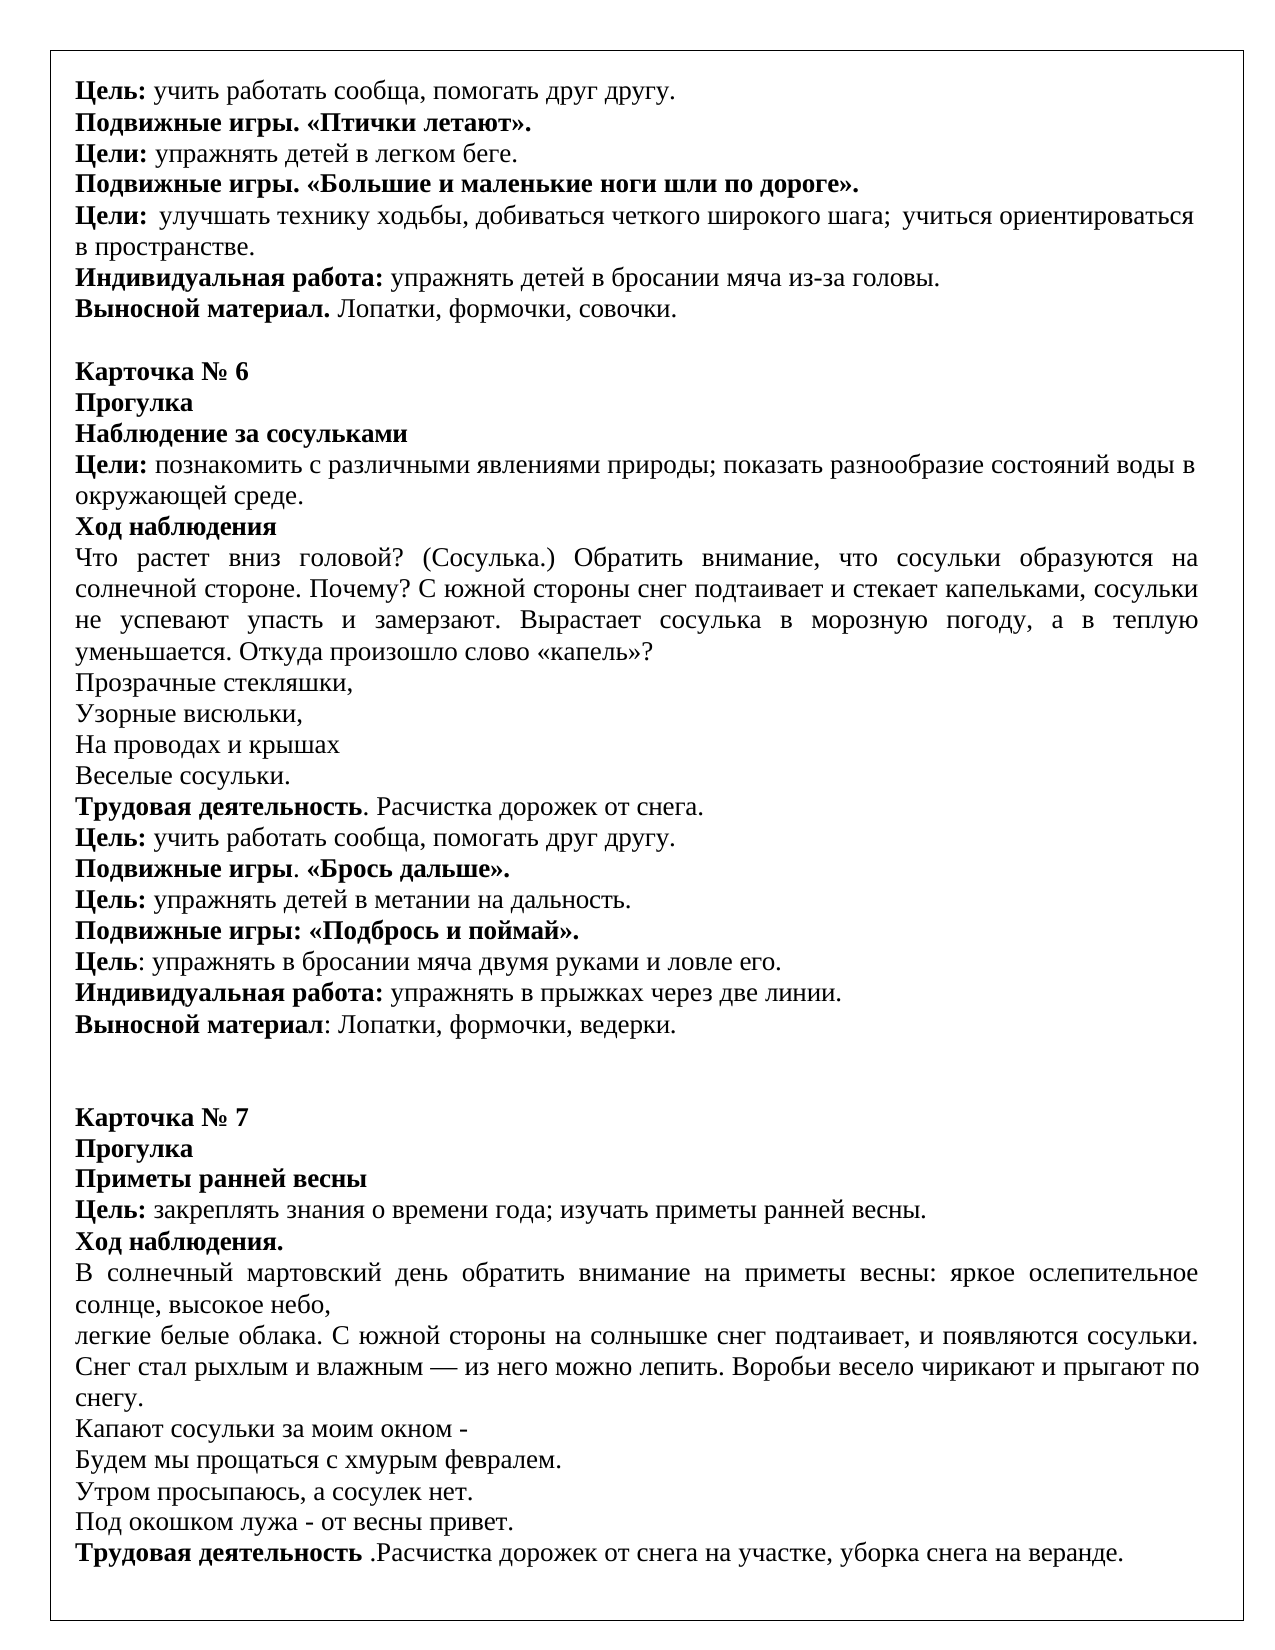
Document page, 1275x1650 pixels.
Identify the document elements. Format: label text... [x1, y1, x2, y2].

text На проводах и крышах Веселые сосульки. [75, 728, 358, 790]
text легкие белые облака. С южной стороны на солнышке снег подтаивает, и появляются сосульки. Снег стал рыхлым и влажным — из него можно лепить. Воробьи весело чирикают и прыгают по снегу. [75, 1319, 1200, 1412]
text Прозрачные стекляшки, Узорные висюльки, [75, 666, 354, 728]
text Трудовая деятельность .Расчистка дорожек от снега на участке, уборка снега на веранде. [75, 1537, 1243, 1568]
subtitle Карточка № 7 Прогулка [75, 1101, 358, 1163]
subtitle Подвижные игры. «Большие и маленькие ноги шли по дороге». [75, 168, 1243, 199]
subtitle Карточка № 6 Прогулка [75, 355, 358, 417]
text Цель: упражнять детей в метании на дальность. [75, 883, 1243, 914]
text Подвижные игры. «Птички летают». Цели: упражнять детей в легком беге. [75, 106, 537, 168]
text Цель: учить работать сообща, помогать друг другу. [75, 821, 1243, 852]
subtitle Ход наблюдения. [75, 1226, 1243, 1257]
text Выносной материал. Лопатки, формочки, совочки. [75, 292, 1243, 323]
text Цель: учить работать сообща, помогать друг другу. [75, 74, 1243, 105]
text Цель: закреплять знания о времени года; изучать приметы ранней весны. [75, 1194, 1243, 1225]
subtitle Подвижные игры. «Брось дальше». [75, 852, 1243, 883]
text Капают сосульки за моим окном - [75, 1412, 1243, 1443]
text Выносной материал: Лопатки, формочки, ведерки. [75, 1008, 1243, 1039]
text Индивидуальная работа: упражнять детей в бросании мяча из-за головы. [75, 261, 1243, 292]
text Будем мы прощаться с хмурым февралем. Утром просыпаюсь, а сосулек нет. [75, 1443, 627, 1506]
text Цели: познакомить с различными явлениями природы; показать разнообразие состояний воды в окружающей среде. [75, 448, 1243, 510]
text В солнечный мартовский день обратить внимание на приметы весны: яркое ослепительное солнце, высокое небо, [75, 1257, 1200, 1319]
text Цель: упражнять в бросании мяча двумя руками и ловле его. [75, 946, 1243, 976]
text Цели: улучшать технику ходьбы, добиваться четкого широкого шага; учиться ориентироваться в пространстве. [75, 199, 1199, 261]
subtitle Подвижные игры: «Подбрось и поймай». [75, 915, 1243, 946]
text Наблюдение за сосульками [75, 417, 1243, 448]
text Индивидуальная работа: упражнять в прыжках через две линии. [75, 976, 1243, 1007]
text Под окошком лужа - от весны привет. [75, 1506, 1243, 1537]
text Трудовая деятельность. Расчистка дорожек от снега. [75, 790, 1243, 821]
text Что растет вниз головой? (Сосулька.) Обратить внимание, что сосульки образуются на солнечной стороне. Почему? С южной стороны снег подтаивает и стекает капельками, сосульки не успевают упасть и замерзают. Вырастает сосулька в морозную погоду, а в теплую уменьшается. Откуда произошло слово «капель»? [75, 541, 1200, 666]
text Приметы ранней весны [75, 1163, 1243, 1194]
subtitle Ход наблюдения [75, 510, 1243, 541]
